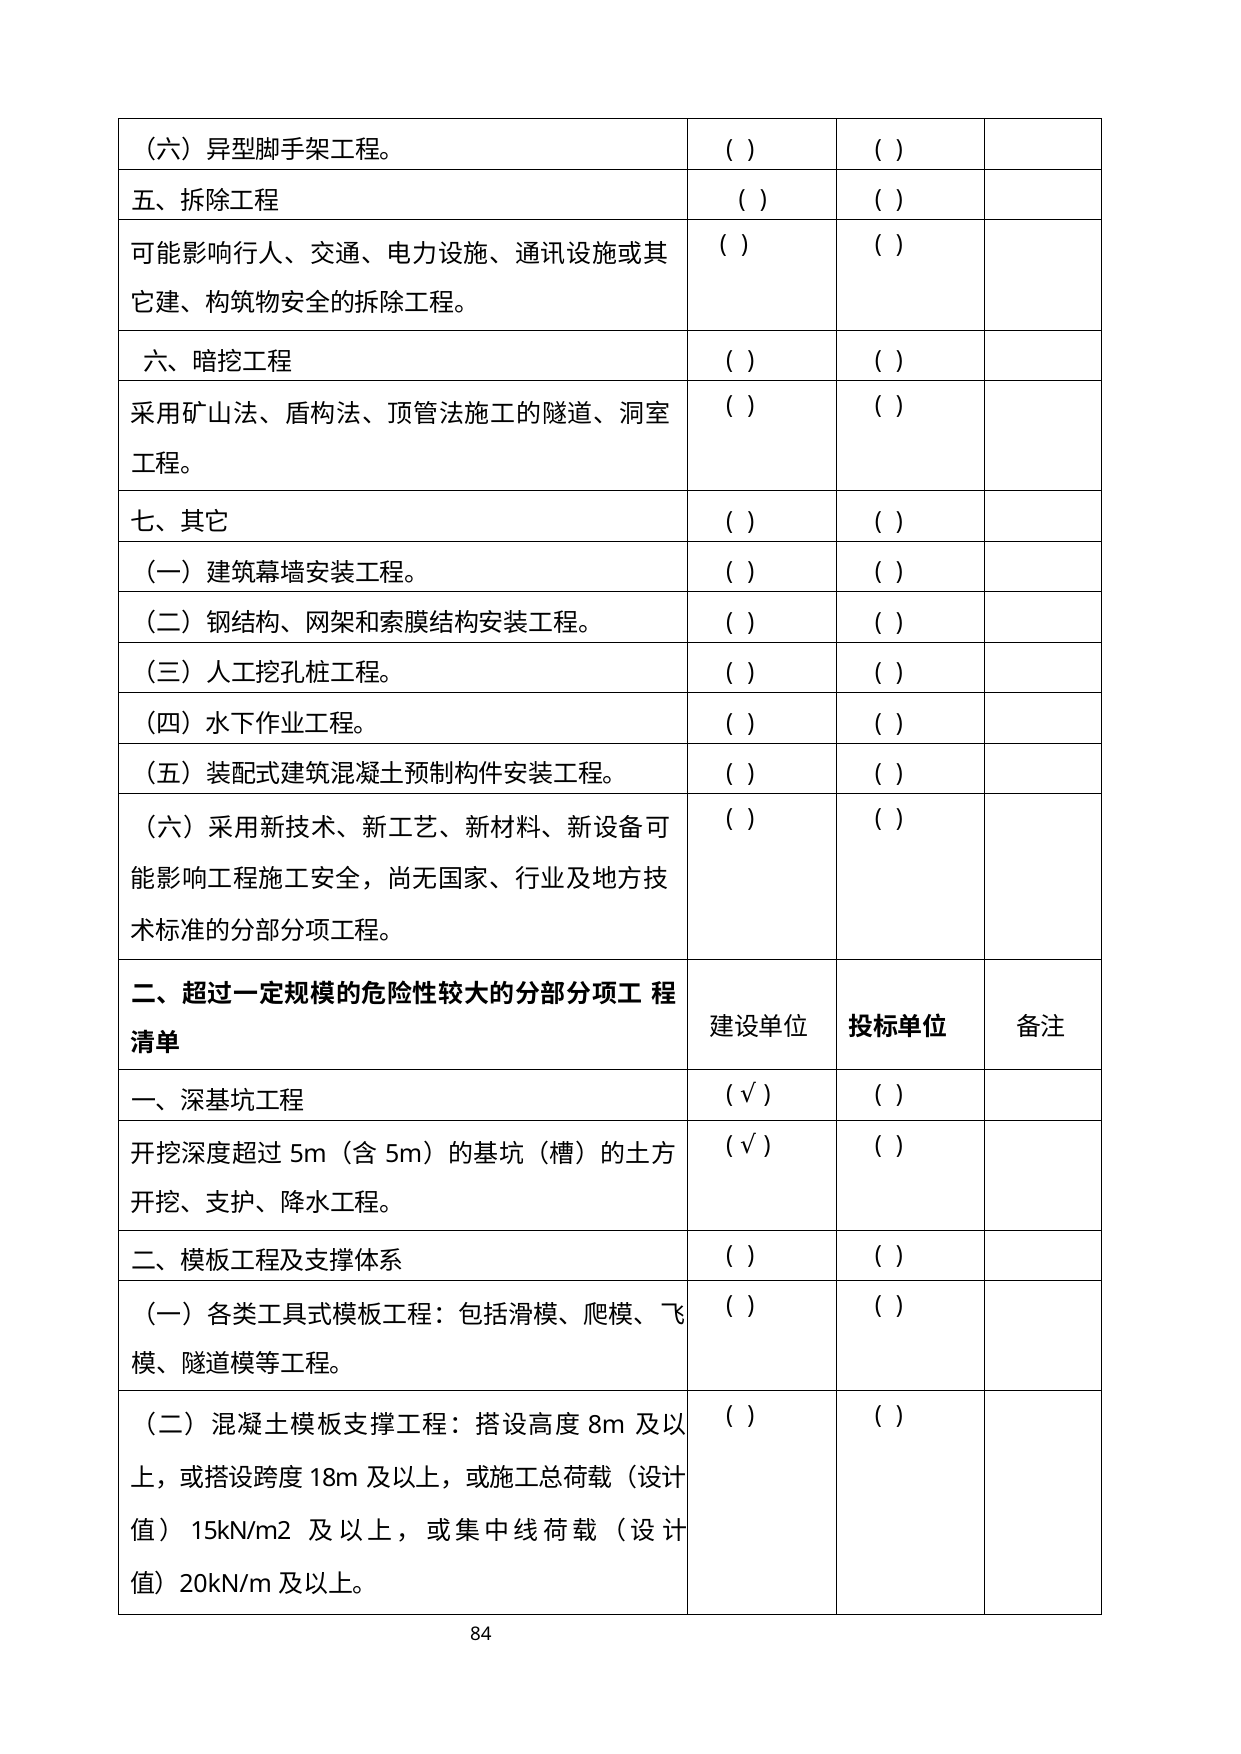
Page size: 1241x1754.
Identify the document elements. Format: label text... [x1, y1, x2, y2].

table_cell ( ) [837, 1070, 984, 1119]
table_cell 可能影响行人、交通、电力设施、通讯设施或其它建、构筑物安全的拆除工程。 [119, 220, 687, 330]
table_cell 投标单位 [837, 960, 984, 1069]
table_cell ( ) [837, 491, 984, 541]
table_cell [985, 1281, 1101, 1390]
table_cell [985, 331, 1101, 380]
table_cell ( ) [688, 220, 836, 330]
table_cell ( ) [688, 542, 836, 591]
table_cell [985, 1121, 1101, 1229]
table_cell 二、超过一定规模的危险性较大的分部分项工 程清单 [119, 960, 687, 1069]
table_cell ( ) [688, 491, 836, 541]
table_cell （二）混凝土模板支撑工程：搭设高度8m 及以上，或搭设跨度18m 及以上，或施工总荷载（设计值）15kN/m2 及以上，或集中线荷载（设计值）20kN/m 及以上。 [119, 1391, 687, 1613]
table_cell ( ) [837, 693, 984, 743]
table_cell [985, 794, 1101, 959]
table_cell ( ) [837, 1281, 984, 1390]
table_cell ( ) [837, 1231, 984, 1280]
table_cell ( ) [688, 1391, 836, 1613]
table_cell ( ) [837, 1121, 984, 1229]
table_cell 一、深基坑工程 [119, 1070, 687, 1119]
table_cell （一）各类工具式模板工程：包括滑模、爬模、飞模、隧道模等工程。 [119, 1281, 687, 1390]
table_cell [985, 220, 1101, 330]
table_cell [985, 744, 1101, 793]
table_cell ( ) [837, 542, 984, 591]
table_cell [985, 170, 1101, 219]
table_cell （四）水下作业工程。 [119, 693, 687, 743]
table_cell ( ) [688, 592, 836, 642]
table_cell ( ) [688, 693, 836, 743]
table_cell ( ) [688, 381, 836, 490]
table_cell （三）人工挖孔桩工程。 [119, 643, 687, 692]
table_cell ( ) [837, 170, 984, 219]
table_cell ( ) [688, 331, 836, 380]
table_cell ( ) [688, 643, 836, 692]
table_cell 建设单位 [688, 960, 836, 1069]
table_cell ( ) [688, 1281, 836, 1390]
table_cell （六）采用新技术、新工艺、新材料、新设备可能影响工程施工安全，尚无国家、行业及地方技术标准的分部分项工程。 [119, 794, 687, 959]
table_cell ( ) [688, 170, 836, 219]
table_cell ( ) [837, 381, 984, 490]
table_cell [985, 693, 1101, 743]
table_cell ( ) [837, 119, 984, 169]
table_cell [985, 491, 1101, 541]
table_cell ( ) [837, 220, 984, 330]
table_cell 五、拆除工程 [119, 170, 687, 219]
table_cell [985, 1070, 1101, 1119]
table_cell 七、其它 [119, 491, 687, 541]
table_cell ( ) [837, 643, 984, 692]
table_cell ( ) [837, 331, 984, 380]
table_cell [985, 381, 1101, 490]
table_cell ( ) [688, 1231, 836, 1280]
table_cell [985, 542, 1101, 591]
table_cell 开挖深度超过 5m（含 5m）的基坑（槽）的土方开挖、支护、降水工程。 [119, 1121, 687, 1229]
table_cell （五）装配式建筑混凝土预制构件安装工程。 [119, 744, 687, 793]
table_cell ( √ ) [688, 1121, 836, 1229]
table_cell ( ) [688, 744, 836, 793]
table_cell ( ) [688, 119, 836, 169]
table_cell ( √ ) [688, 1070, 836, 1119]
table_cell （二）钢结构、网架和索膜结构安装工程。 [119, 592, 687, 642]
table_cell [985, 1231, 1101, 1280]
table_cell （一）建筑幕墙安装工程。 [119, 542, 687, 591]
table_cell [985, 643, 1101, 692]
table_cell 备注 [985, 960, 1101, 1069]
table_cell [985, 119, 1101, 169]
table_cell （六）异型脚手架工程。 [119, 119, 687, 169]
table_cell ( ) [837, 592, 984, 642]
table_cell 采用矿山法、盾构法、顶管法施工的隧道、洞室工程。 [119, 381, 687, 490]
table_cell 六、暗挖工程 [119, 331, 687, 380]
table_cell ( ) [688, 794, 836, 959]
table_cell [985, 592, 1101, 642]
table_cell ( ) [837, 744, 984, 793]
table_cell ( ) [837, 794, 984, 959]
table_cell 二、模板工程及支撑体系 [119, 1231, 687, 1280]
table_cell [985, 1391, 1101, 1613]
table_cell ( ) [837, 1391, 984, 1613]
